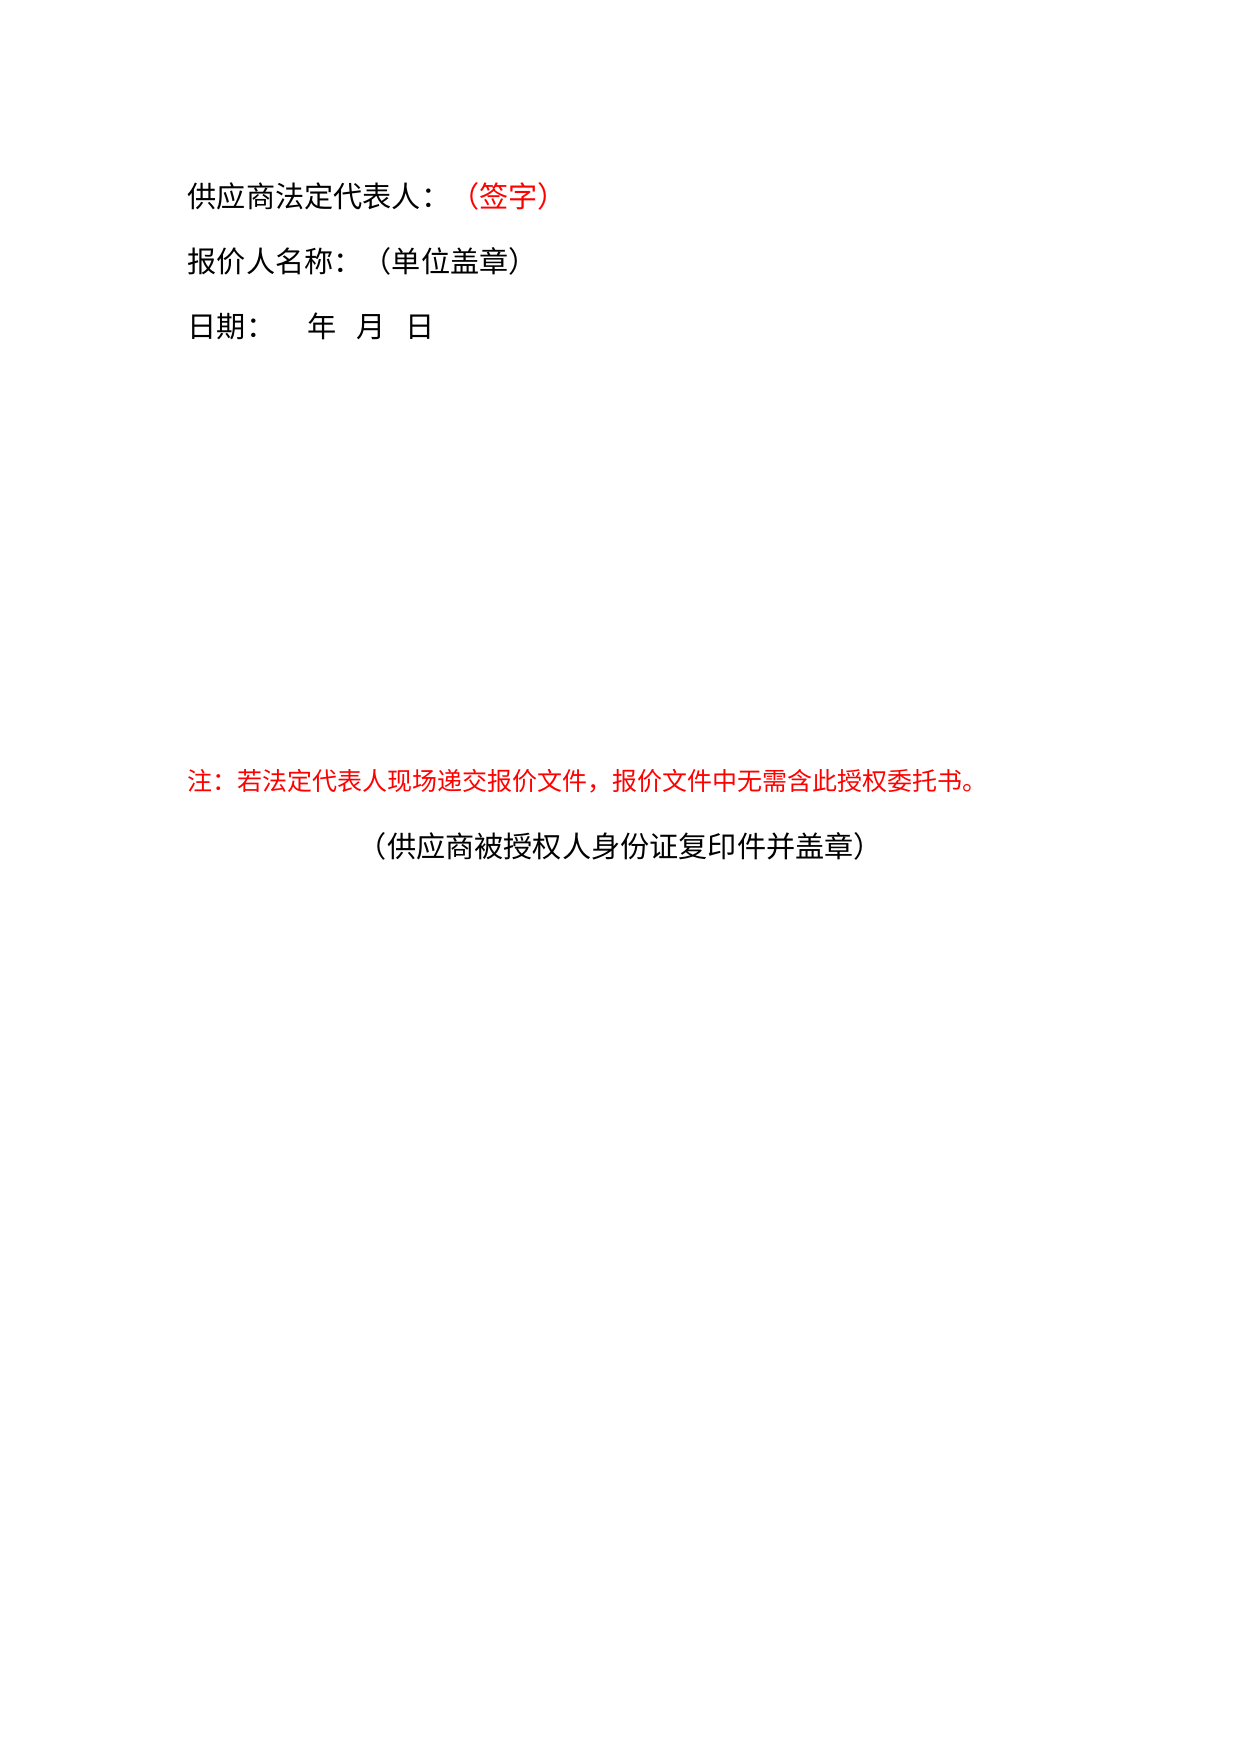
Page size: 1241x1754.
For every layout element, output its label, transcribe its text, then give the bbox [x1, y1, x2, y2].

text 供应商法定代表人：（签字） [187, 162, 1053, 227]
text 注：若法定代表人现场递交报价文件，报价文件中无需含此授权委托书。 [187, 747, 1053, 812]
text （供应商被授权人身份证复印件并盖章） [187, 812, 1053, 877]
text 日期： 年 月 日 [187, 292, 1053, 357]
text 报价人名称：（单位盖章） [187, 227, 1053, 292]
